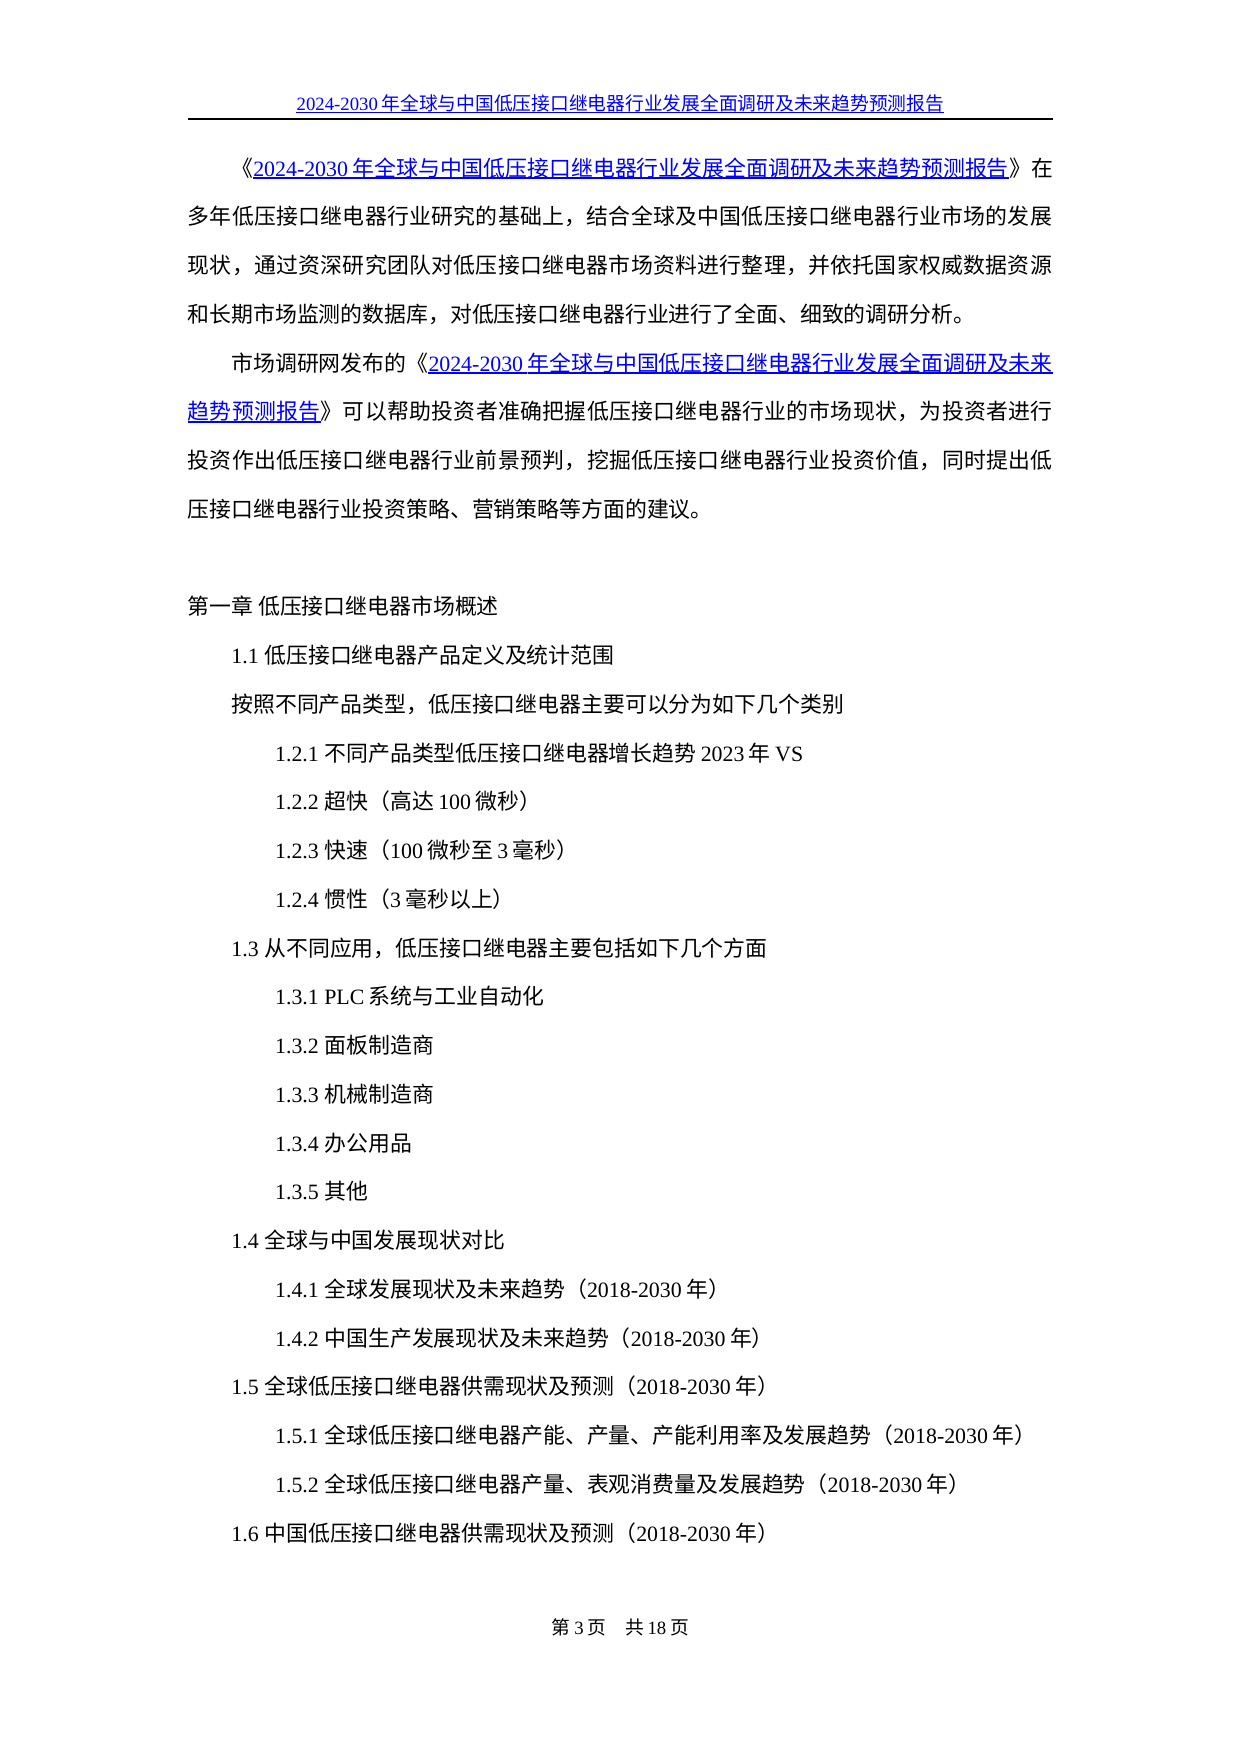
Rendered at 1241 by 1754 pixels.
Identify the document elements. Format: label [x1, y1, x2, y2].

text [187, 150, 1053, 1548]
